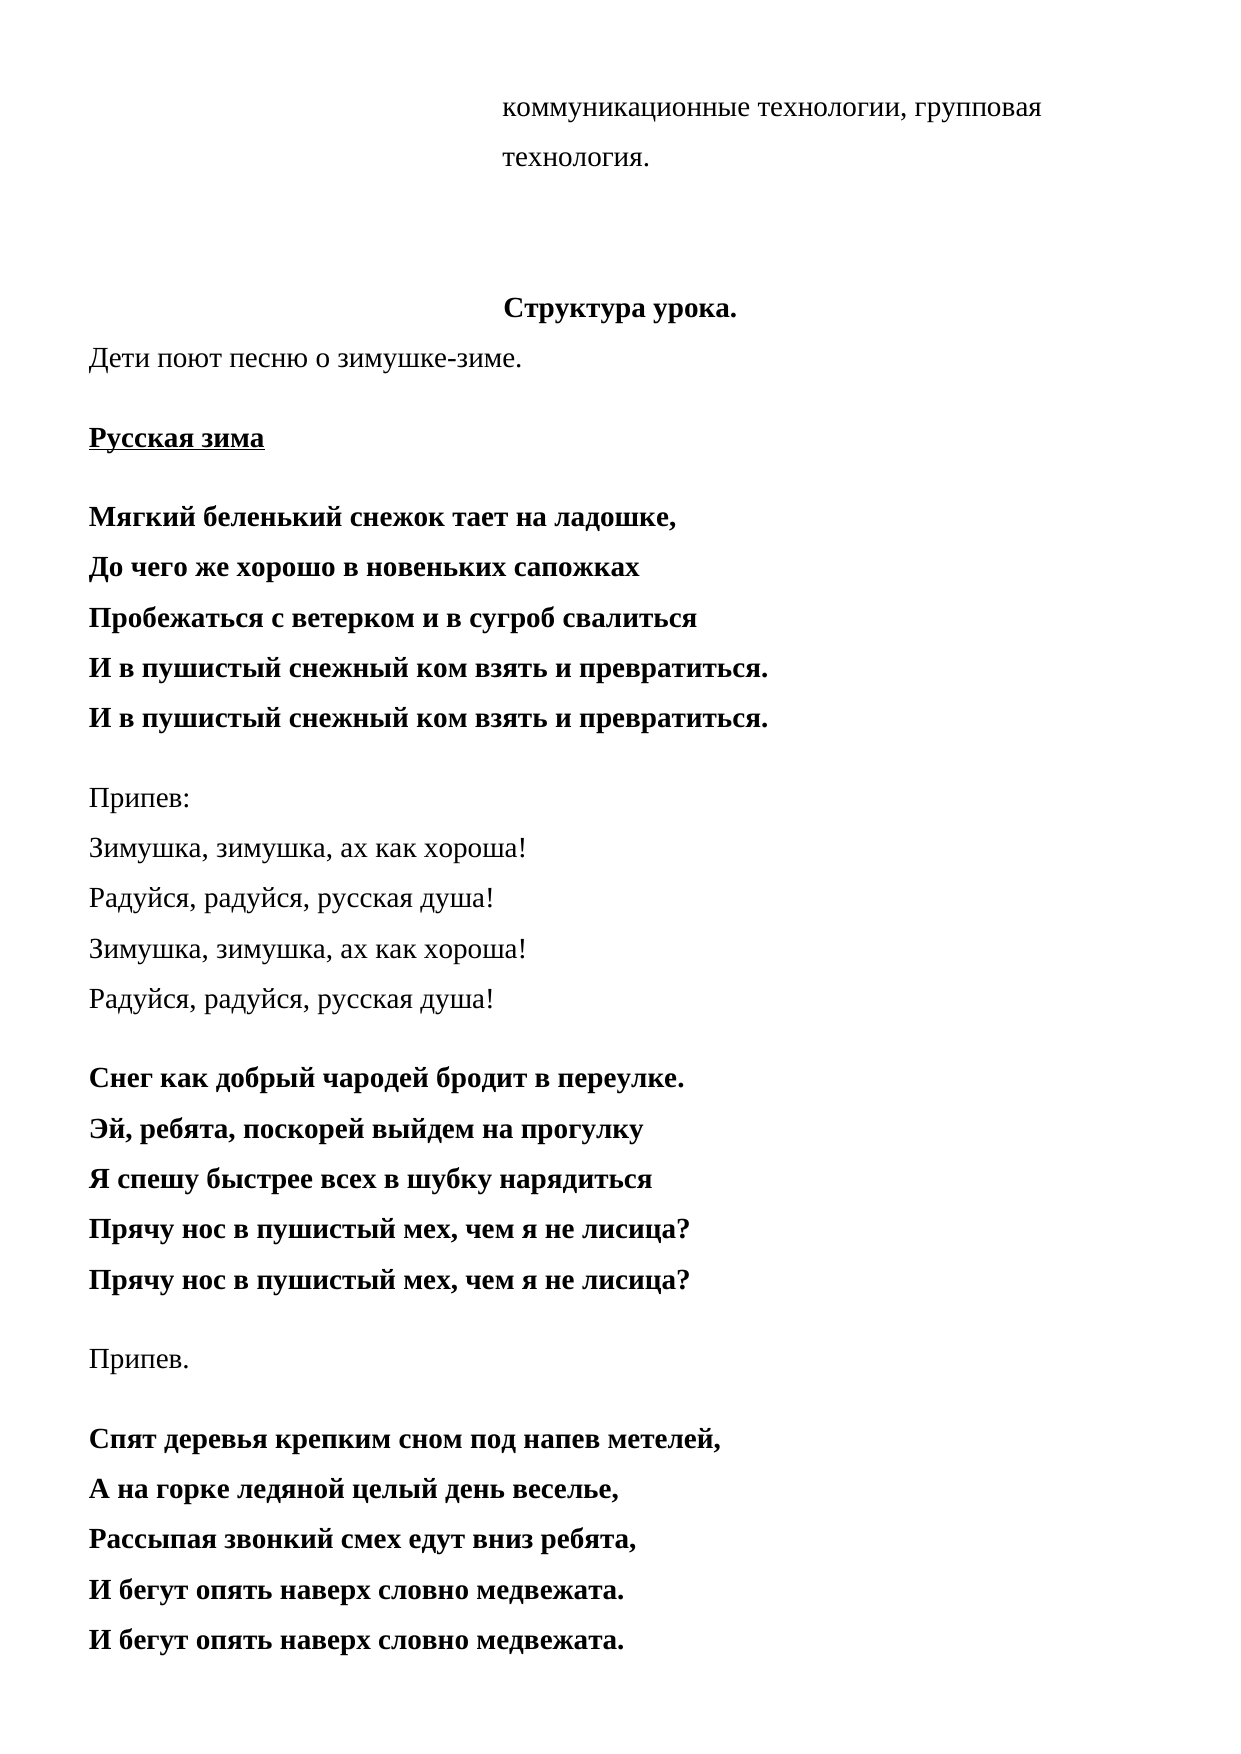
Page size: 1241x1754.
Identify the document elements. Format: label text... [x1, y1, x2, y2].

text Спят деревья крепким сном под напев метелей, А на горке ледяной целый день веселье, Рассыпая звонкий смех едут вниз ребята, И бегут опять наверх словно медвежата. И бегут опять наверх словно медвежата. [89, 1421, 1152, 1656]
text Мягкий беленький снежок тает на ладошке, До чего же хорошо в новеньких сапожках Пробежаться с ветерком и в сугроб свалиться И в пушистый снежный ком взять и превратиться. И в пушистый снежный ком взять и превратиться. [89, 499, 1152, 734]
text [89, 89, 1152, 172]
text Русская зима [89, 420, 1152, 453]
text Снег как добрый чародей бродит в переулке. Эй, ребята, поскорей выйдем на прогулку Я спешу быстрее всех в шубку нарядиться Прячу нос в пушистый мех, чем я не лисица? Прячу нос в пушистый мех, чем я не лисица? [89, 1061, 1152, 1295]
text Припев. [89, 1341, 1152, 1375]
text Структура урока. [89, 290, 1152, 323]
text Дети поют песню о зимушке-зиме. [89, 340, 1152, 374]
text Припев: Зимушка, зимушка, ах как хороша! Радуйся, радуйся, русская душа! Зимушка, зимушка, ах как хороша! Радуйся, радуйся, русская душа! [89, 780, 1152, 1015]
